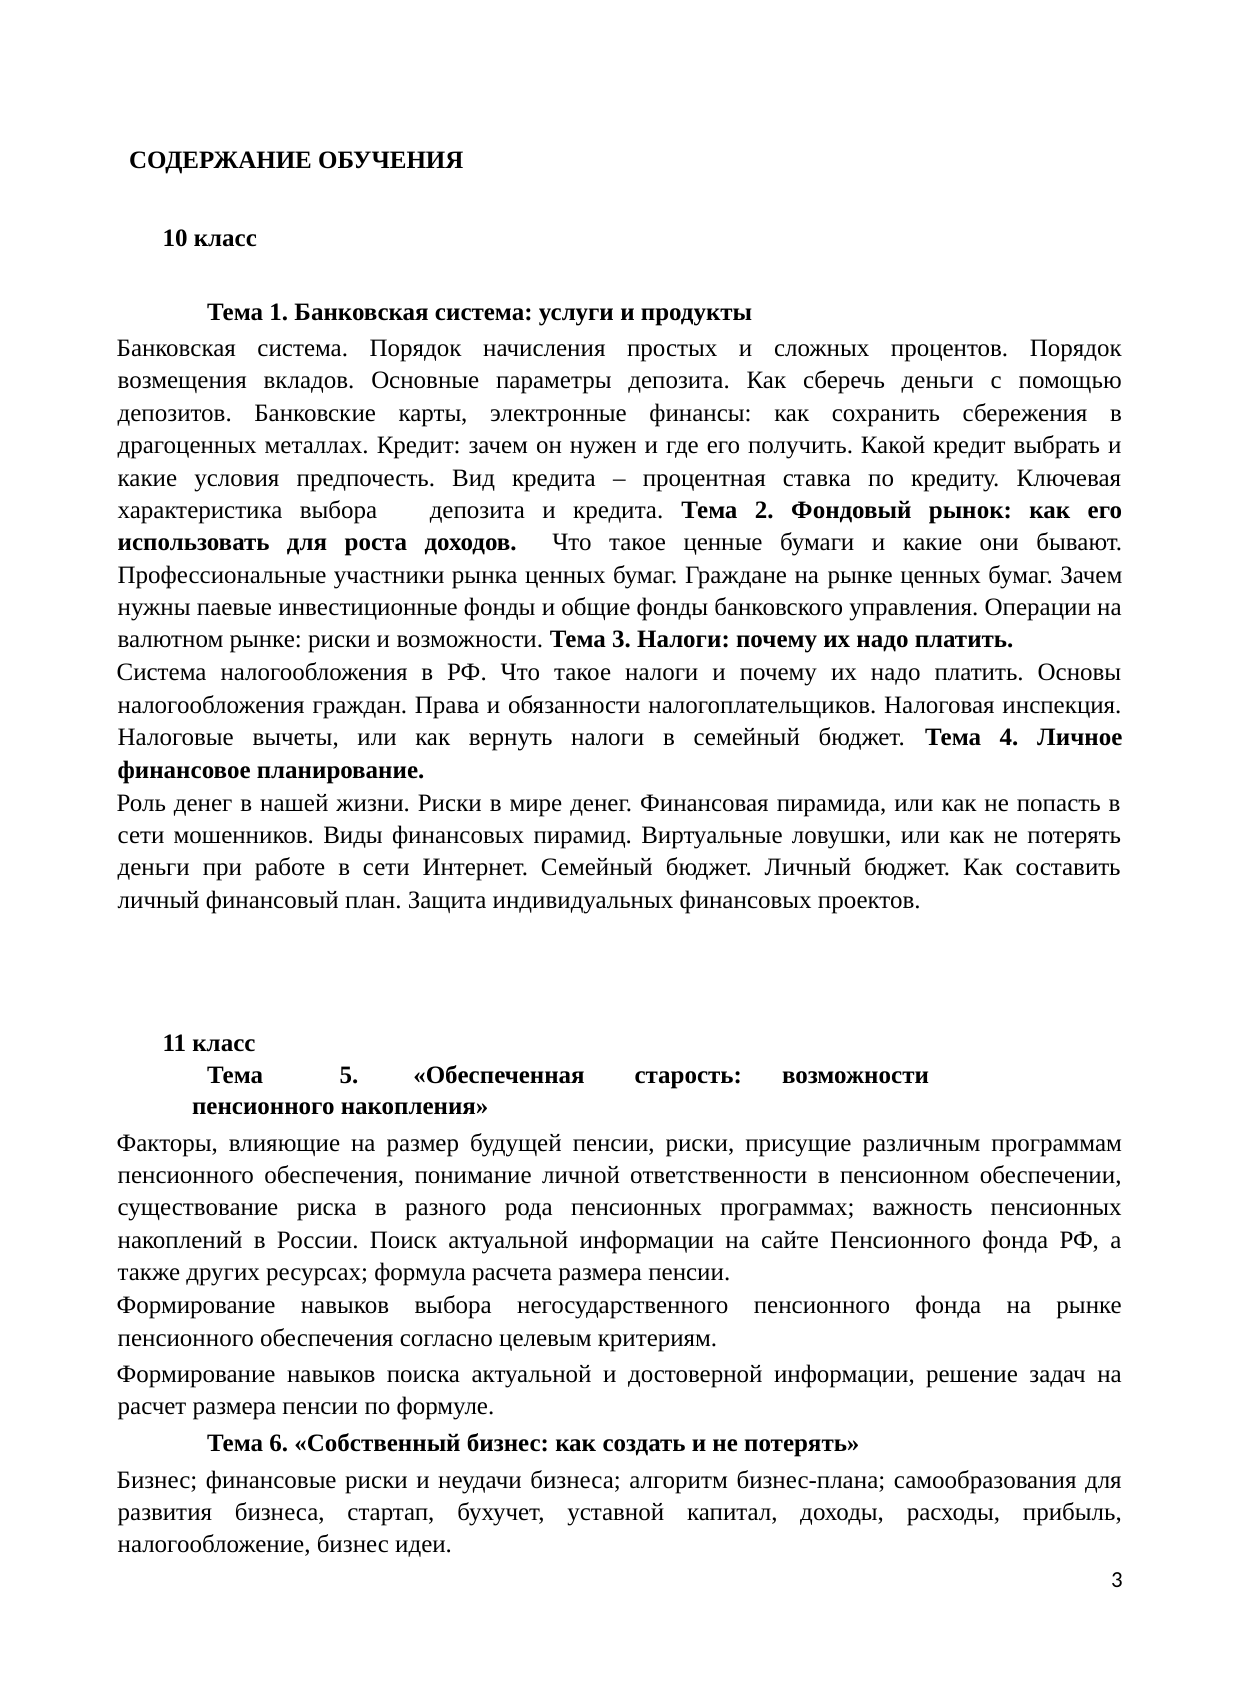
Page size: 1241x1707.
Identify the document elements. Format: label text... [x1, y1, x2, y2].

text 11 класс [162, 1028, 1122, 1057]
text Формирование навыков поиска актуальной и достоверной информации, решение задач на расчет размера пенсии по формуле. [116, 1359, 1122, 1420]
text 10 класс [162, 223, 1122, 252]
text Система налогообложения в РФ. Что такое налоги и почему их надо платить. Основы налогообложения граждан. Права и обязанности налогоплательщиков. Налоговая инспекция. Налоговые вычеты, или как вернуть налоги в семейный бюджет. Тема 4. Личное финансовое планирование. [116, 657, 1122, 783]
text Формирование навыков выбора негосударственного пенсионного фонда на рынке пенсионного обеспечения согласно целевым критериям. [116, 1290, 1122, 1351]
text Факторы, влияющие на размер будущей пенсии, риски, присущие различным программам пенсионного обеспечения, понимание личной ответственности в пенсионном обеспечении, существование риска в разного рода пенсионных программах; важность пенсионных накоплений в России. Поиск актуальной информации на сайте Пенсионного фонда РФ, а также других ресурсах; формула расчета размера пенсии. [116, 1128, 1122, 1286]
text Тема 1. Банковская система: услуги и продукты [207, 297, 1122, 326]
text СОДЕРЖАНИЕ ОБУЧЕНИЯ [129, 146, 1122, 174]
text Бизнес; финансовые риски и неудачи бизнеса; алгоритм бизнес-плана; самообразования для развития бизнеса, стартап, бухучет, уставной капитал, доходы, расходы, прибыль, налогообложение, бизнес идеи. [116, 1465, 1122, 1558]
text Банковская система. Порядок начисления простых и сложных процентов. Порядок возмещения вкладов. Основные параметры депозита. Как сберечь деньги с помощью депозитов. Банковские карты, электронные финансы: как сохранить сбережения в драгоценных металлах. Кредит: зачем он нужен и где его получить. Какой кредит выбрать и какие условия предпочесть. Вид кредита – процентная ставка по кредиту. Ключевая характеристика выбора депозита и кредита. Тема 2. Фондовый рынок: как его использовать для роста доходов. Что такое ценные бумаги и какие они бывают. Профессиональные участники рынка ценных бумаг. Граждане на рынке ценных бумаг. Зачем нужны паевые инвестиционные фонды и общие фонды банковского управления. Операции на валютном рынке: риски и возможности. Тема 3. Налоги: почему их надо платить. [116, 333, 1122, 653]
text Тема 5. «Обеспеченная старость: возможности пенсионного накопления» [118, 1060, 1122, 1119]
text Роль денег в нашей жизни. Риски в мире денег. Финансовая пирамида, или как не попасть в сети мошенников. Виды финансовых пирамид. Виртуальные ловушки, или как не потерять деньги при работе в сети Интернет. Семейный бюджет. Личный бюджет. Как составить личный финансовый план. Защита индивидуальных финансовых проектов. [116, 788, 1122, 913]
text Тема 6. «Собственный бизнес: как создать и не потерять» [207, 1428, 1122, 1457]
